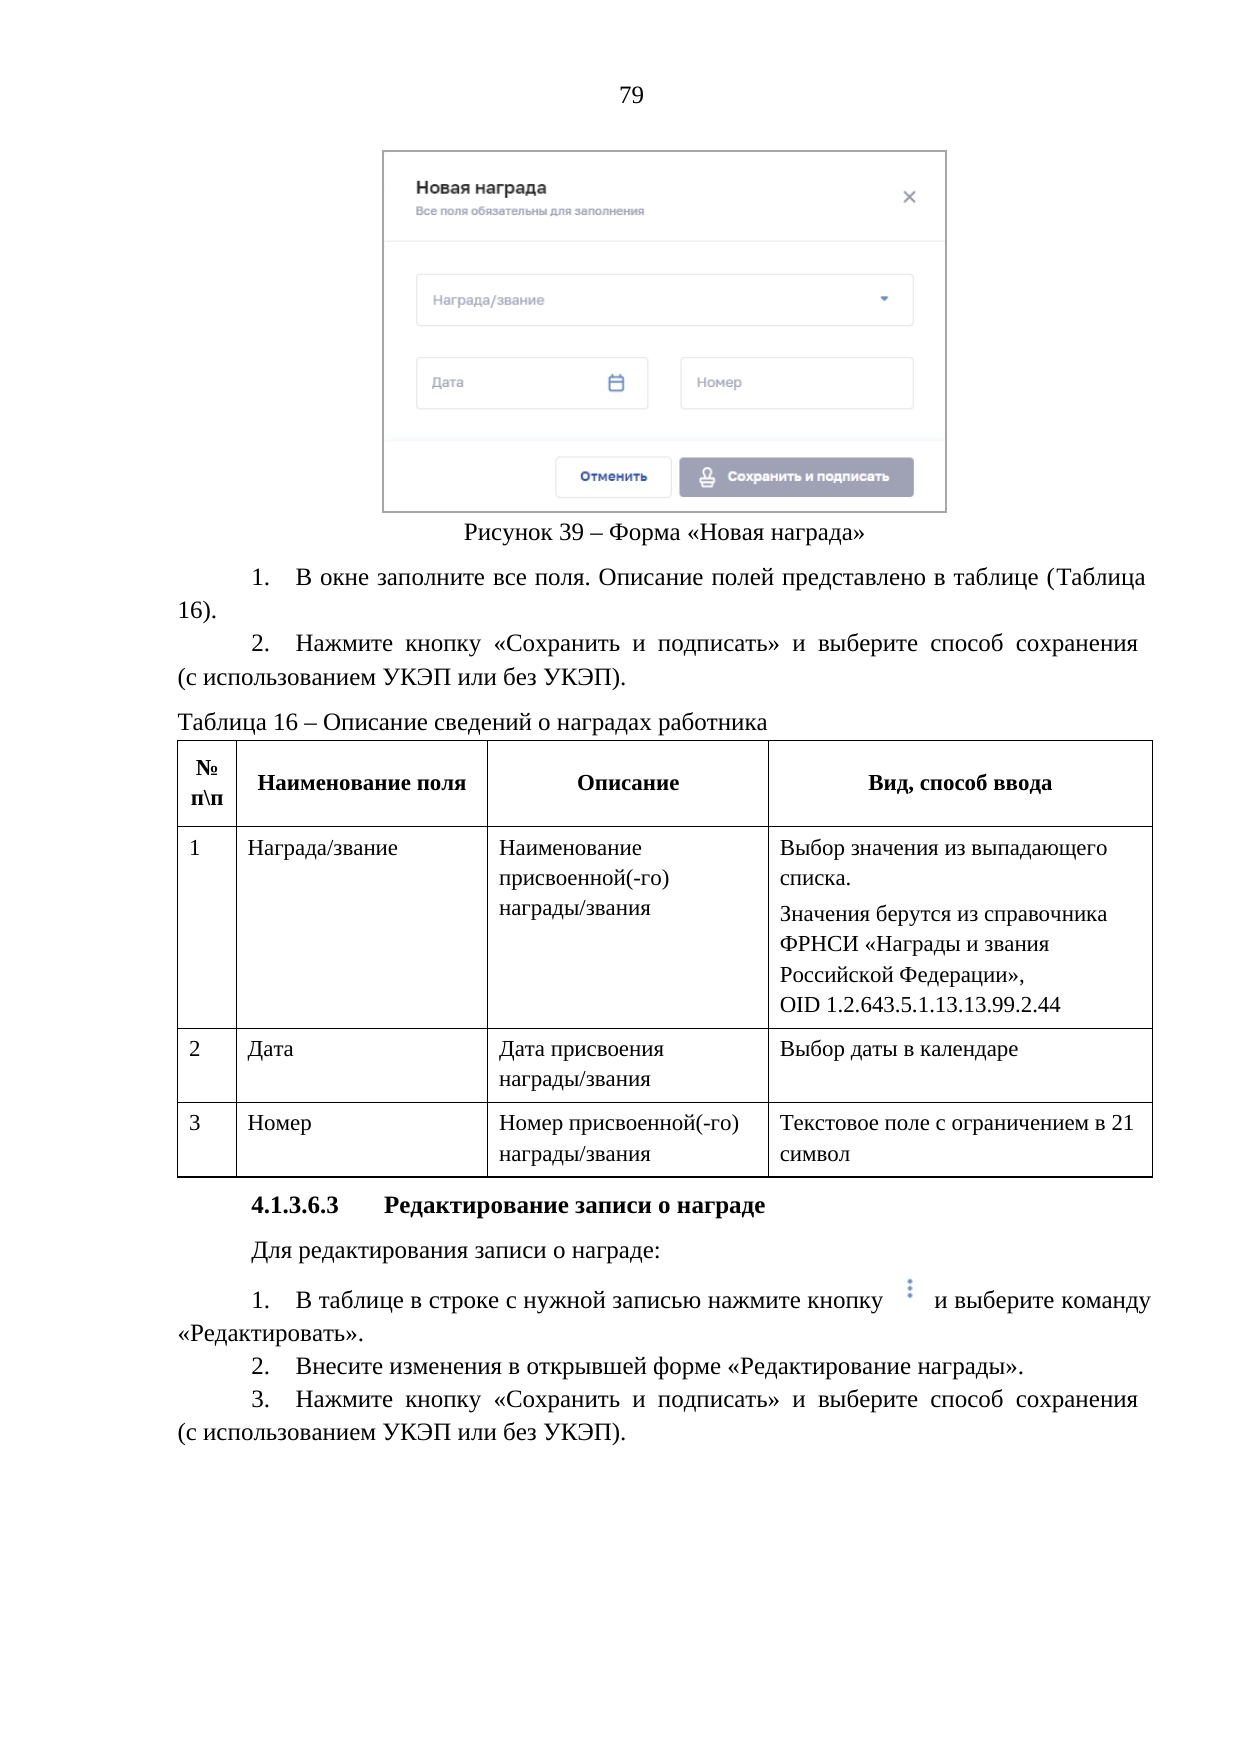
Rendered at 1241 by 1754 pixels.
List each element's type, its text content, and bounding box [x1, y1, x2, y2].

table_header Вид, способ ввода [769, 741, 1152, 826]
table_cell Выбор значения из выпадающего списка. Значения берутся из справочника ФРНСИ «Награды и звания Российской Федерации», OID 1.2.643.5.1.13.13.99.2.44 [769, 827, 1152, 1028]
table_header Наименование поля [237, 741, 487, 826]
table_cell Текстовое поле с ограничением в 21 символ [769, 1103, 1152, 1176]
table_cell 3 [178, 1103, 236, 1176]
table_cell Выбор даты в календаре [769, 1029, 1152, 1102]
text Для редактирования записи о награде: [177, 1236, 1152, 1264]
table_cell Дата присвоения награды/звания [488, 1029, 768, 1102]
table_cell Дата [237, 1029, 487, 1102]
table_cell Наименование присвоенной(-го) награды/звания [488, 827, 768, 1028]
table_cell Номер [237, 1103, 487, 1176]
text Нажмите кнопку «Сохранить и подписать» и выберите способ сохранения (с использованием УКЭП или без УКЭП). [177, 1384, 1152, 1446]
picture [891, 1268, 928, 1309]
list В окне заполните все поля. Описание полей представлено в таблице (Таблица 16). [177, 562, 1152, 624]
table_header Описание [488, 741, 768, 826]
table_header № п\п [178, 741, 236, 826]
table_cell 1 [178, 827, 236, 1028]
text Таблица 16 – Описание сведений о наградах работника [177, 707, 1152, 736]
subtitle Редактирование записи о награде [251, 1190, 1152, 1219]
list Нажмите кнопку «Сохранить и подписать» и выберите способ сохранения (с использованием УКЭП или без УКЭП). [177, 628, 1152, 690]
table_cell 2 [178, 1029, 236, 1102]
table_cell Награда/звание [237, 827, 487, 1028]
list В таблице в строке с нужной записью нажмите кнопку и выберите команду «Редактировать». [177, 1268, 1152, 1347]
picture [384, 152, 945, 511]
table_cell Номер присвоенной(-го) награды/звания [488, 1103, 768, 1176]
text Внесите изменения в открывшей форме «Редактирование награды». [177, 1351, 1152, 1380]
text Рисунок 39 – Форма «Новая награда» [177, 517, 1152, 546]
